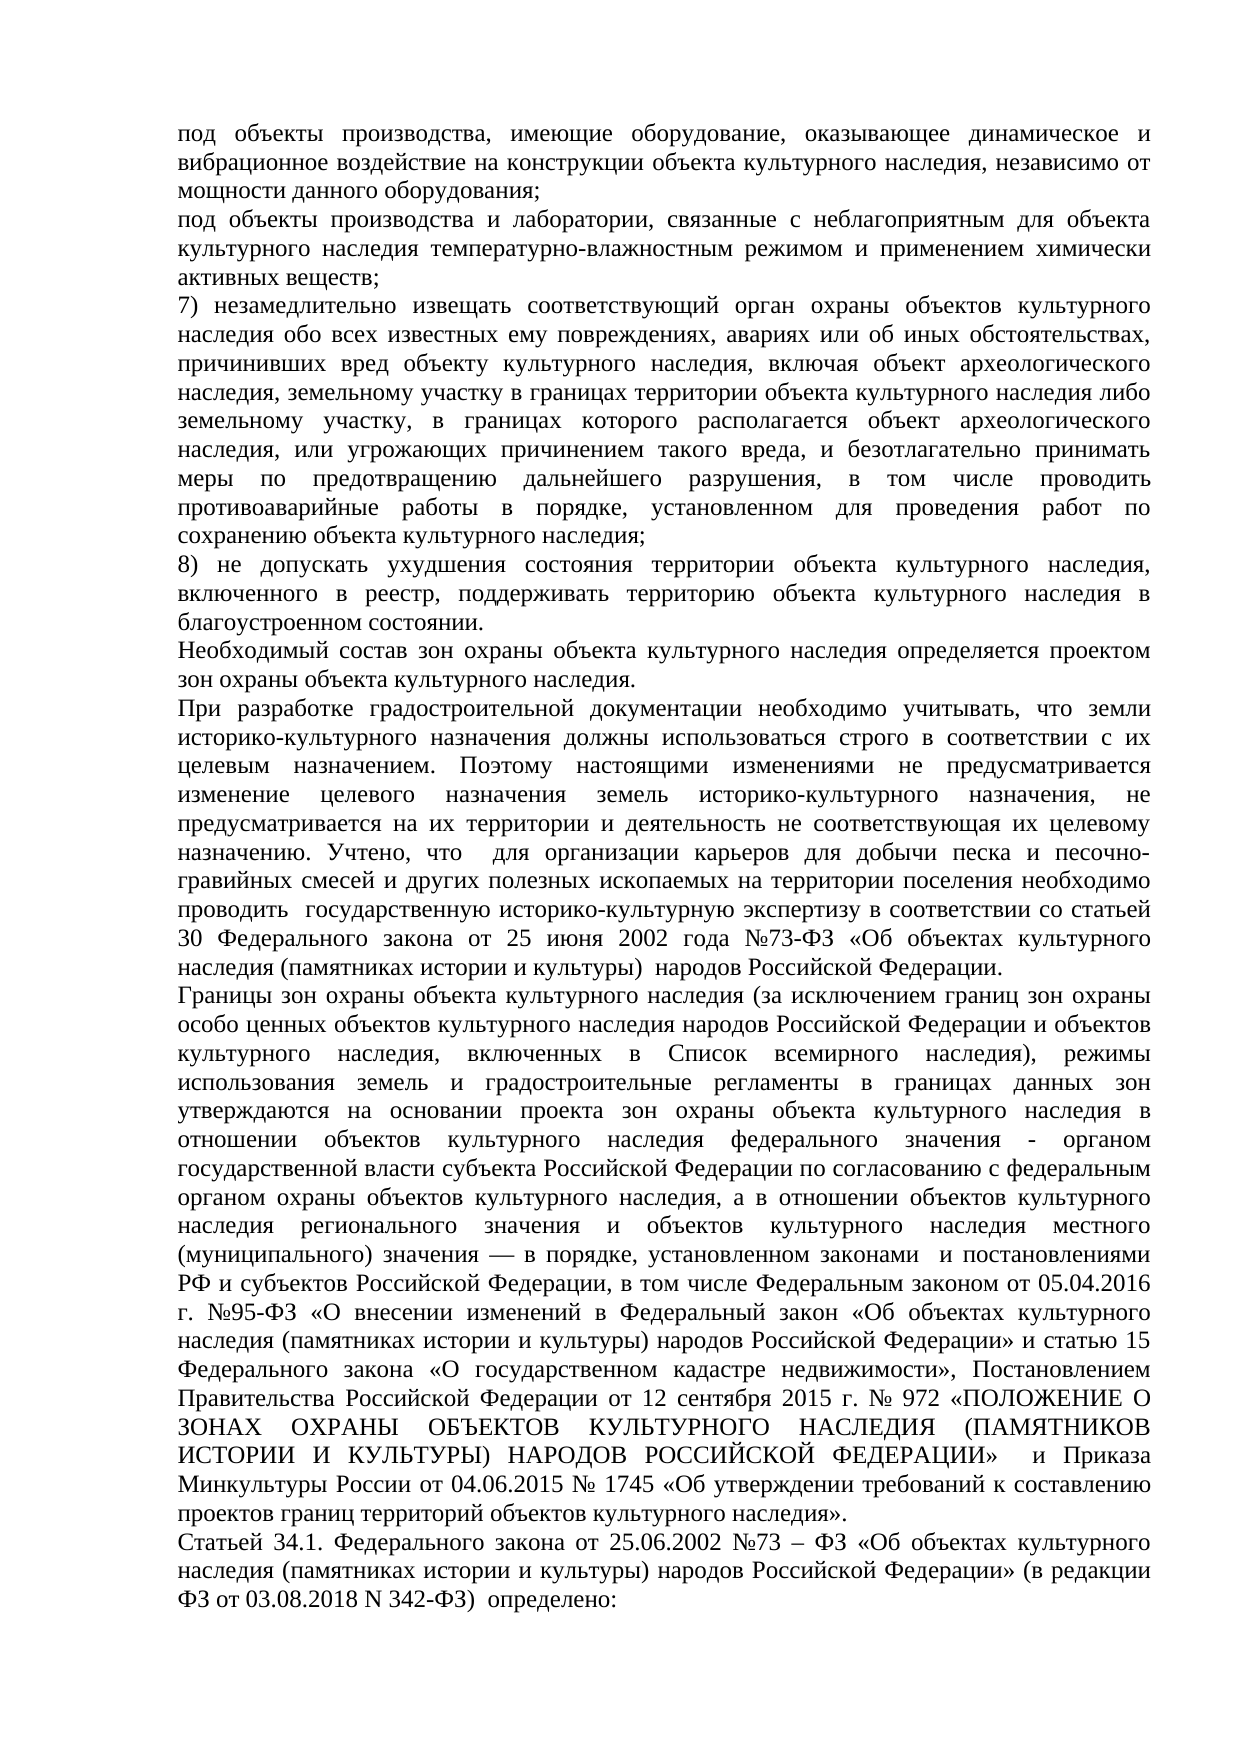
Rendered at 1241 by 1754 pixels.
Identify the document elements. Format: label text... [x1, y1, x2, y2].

text Статьей 34.1. Федерального закона от 25.06.2002 №73 – ФЗ «Об объектах культурного наследия (памятниках истории и культуры) народов Российской Федерации» (в редакции ФЗ от 03.08.2018 N 342-ФЗ) определено: [177, 1527, 1152, 1613]
text Границы зон охраны объекта культурного наследия (за исключением границ зон охраны особо ценных объектов культурного наследия народов Российской Федерации и объектов культурного наследия, включенных в Список всемирного наследия), режимы использования земель и градостроительные регламенты в границах данных зон утверждаются на основании проекта зон охраны объекта культурного наследия в отношении объектов культурного наследия федерального значения - органом государственной власти субъекта Российской Федерации по согласованию с федеральным органом охраны объектов культурного наследия, а в отношении объектов культурного наследия регионального значения и объектов культурного наследия местного (муниципального) значения — в порядке, установленном законами и постановлениями РФ и субъектов Российской Федерации, в том числе Федеральным законом от 05.04.2016 г. №95-ФЗ «О внесении изменений в Федеральный закон «Об объектах культурного наследия (памятниках истории и культуры) народов Российской Федерации» и статью 15 Федерального закона «О государственном кадастре недвижимости», Постановлением Правительства Российской Федерации от 12 сентября 2015 г. № 972 «ПОЛОЖЕНИЕ О ЗОНАХ ОХРАНЫ ОБЪЕКТОВ КУЛЬТУРНОГО НАСЛЕДИЯ (ПАМЯТНИКОВ ИСТОРИИ И КУЛЬТУРЫ) НАРОДОВ РОССИЙСКОЙ ФЕДЕРАЦИИ» и Приказа Минкультуры России от 04.06.2015 № 1745 «Об утверждении требований к составлению проектов границ территорий объектов культурного наследия». [177, 981, 1152, 1527]
text под объекты производства и лаборатории, связанные с неблагоприятным для объекта культурного наследия температурно-влажностным режимом и применением химически активных веществ; [177, 204, 1152, 291]
text При разработке градостроительной документации необходимо учитывать, что земли историко-культурного назначения должны использоваться строго в соответствии с их целевым назначением. Поэтому настоящими изменениями не предусматривается изменение целевого назначения земель историко-культурного назначения, не предусматривается на их территории и деятельность не соответствующая их целевому назначению. Учтено, что для организации карьеров для добычи песка и песочно-гравийных смесей и других полезных ископаемых на территории поселения необходимо проводить государственную историко-культурную экспертизу в соответствии со статьей 30 Федерального закона от 25 июня 2002 года №73-ФЗ «Об объектах культурного наследия (памятниках истории и культуры) народов Российской Федерации. [177, 693, 1152, 981]
text под объекты производства, имеющие оборудование, оказывающее динамическое и вибрационное воздействие на конструкции объекта культурного наследия, независимо от мощности данного оборудования; [177, 118, 1152, 204]
text 8) не допускать ухудшения состояния территории объекта культурного наследия, включенного в реестр, поддерживать территорию объекта культурного наследия в благоустроенном состоянии. [177, 549, 1152, 636]
text Необходимый состав зон охраны объекта культурного наследия определяется проектом зон охраны объекта культурного наследия. [177, 636, 1152, 693]
text 7) незамедлительно извещать соответствующий орган охраны объектов культурного наследия обо всех известных ему повреждениях, авариях или об иных обстоятельствах, причинивших вред объекту культурного наследия, включая объект археологического наследия, земельному участку в границах территории объекта культурного наследия либо земельному участку, в границах которого располагается объект археологического наследия, или угрожающих причинением такого вреда, и безотлагательно принимать меры по предотвращению дальнейшего разрушения, в том числе проводить противоаварийные работы в порядке, установленном для проведения работ по сохранению объекта культурного наследия; [177, 291, 1152, 549]
